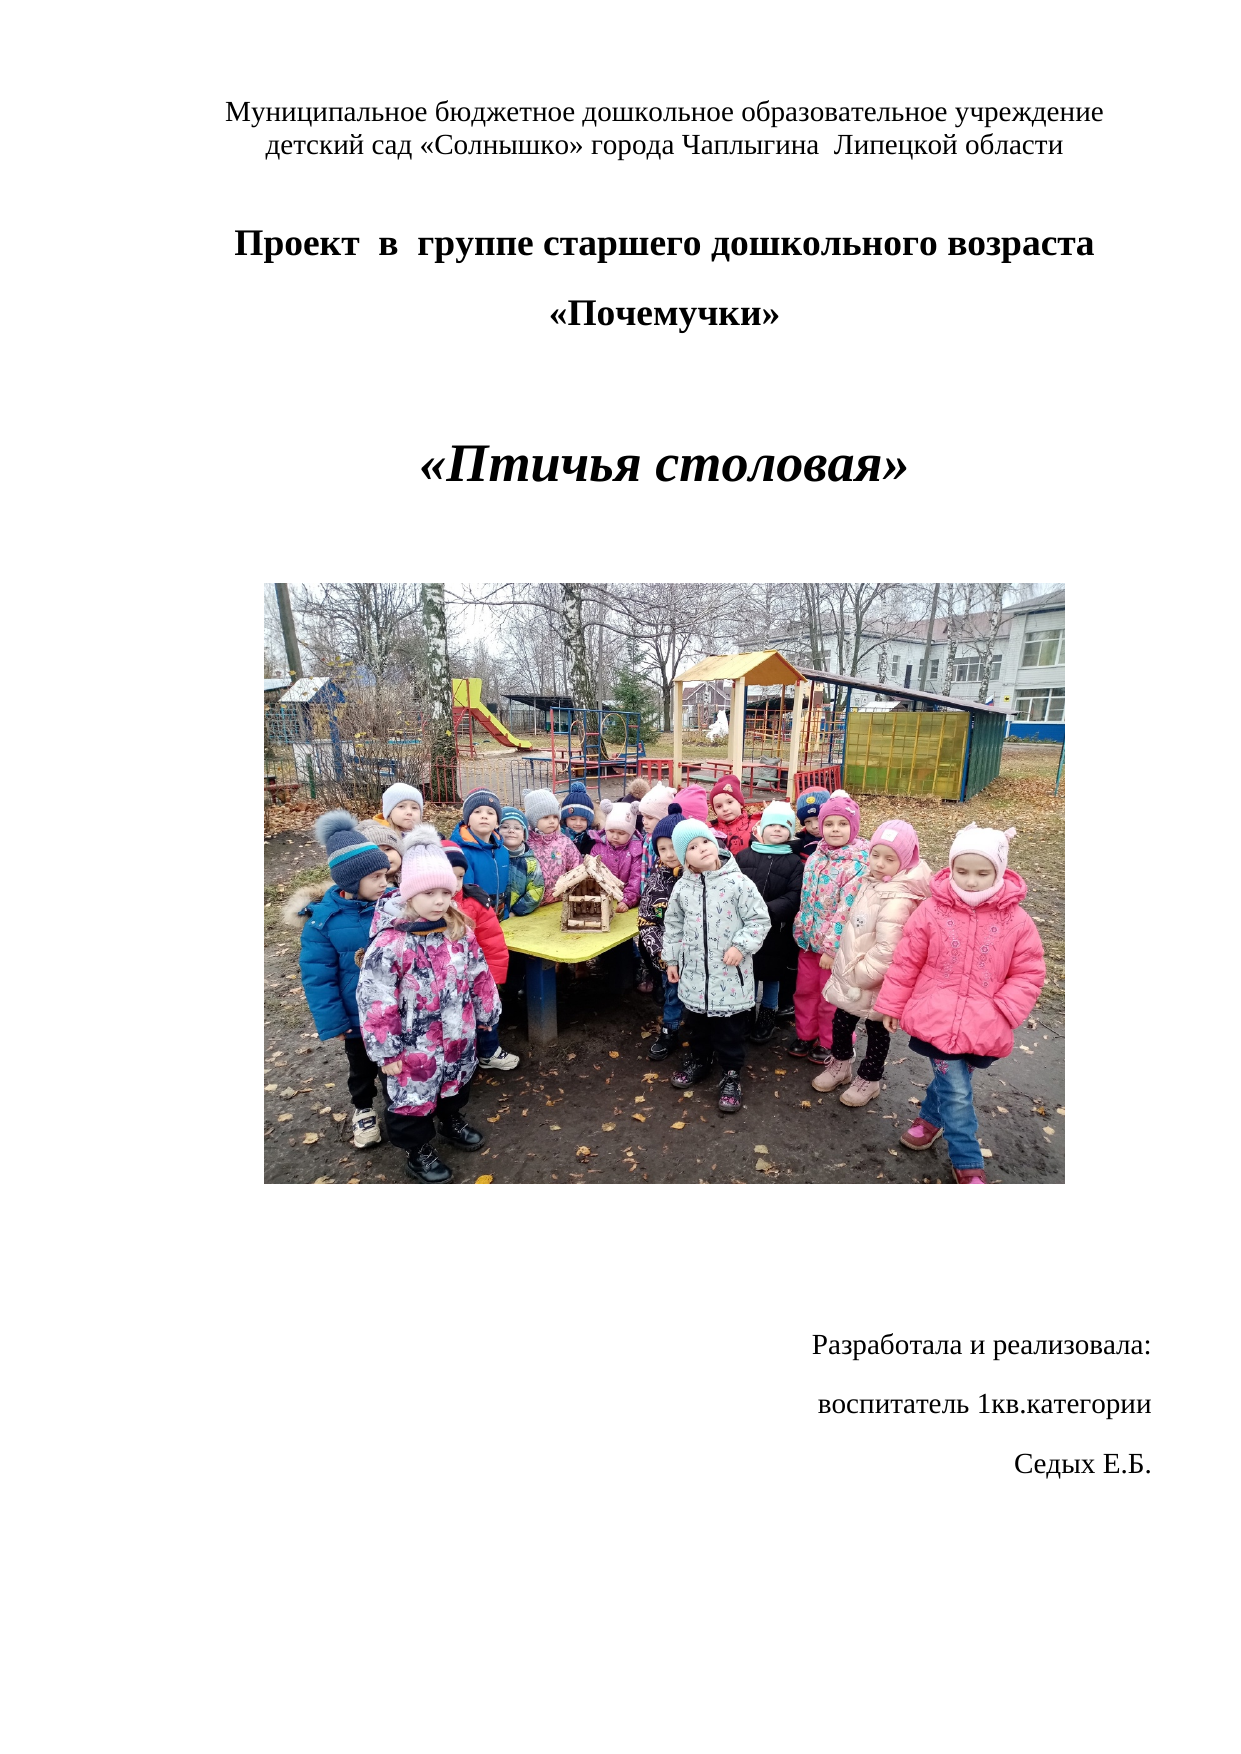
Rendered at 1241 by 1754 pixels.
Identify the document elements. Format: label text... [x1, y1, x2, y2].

text «Почемучки» [177, 291, 1152, 334]
text Седых Е.Б. [177, 1446, 1152, 1479]
text воспитатель 1кв.категории [177, 1386, 1152, 1420]
picture [264, 583, 1065, 1184]
text Муниципальное бюджетное дошкольное образовательное учреждение детский сад «Солнышко» города Чаплыгина Липецкой области [177, 94, 1152, 161]
text «Птичья столовая» [177, 431, 1152, 494]
text Проект в группе старшего дошкольного возраста [177, 220, 1152, 263]
text Разработала и реализовала: [177, 1327, 1152, 1361]
